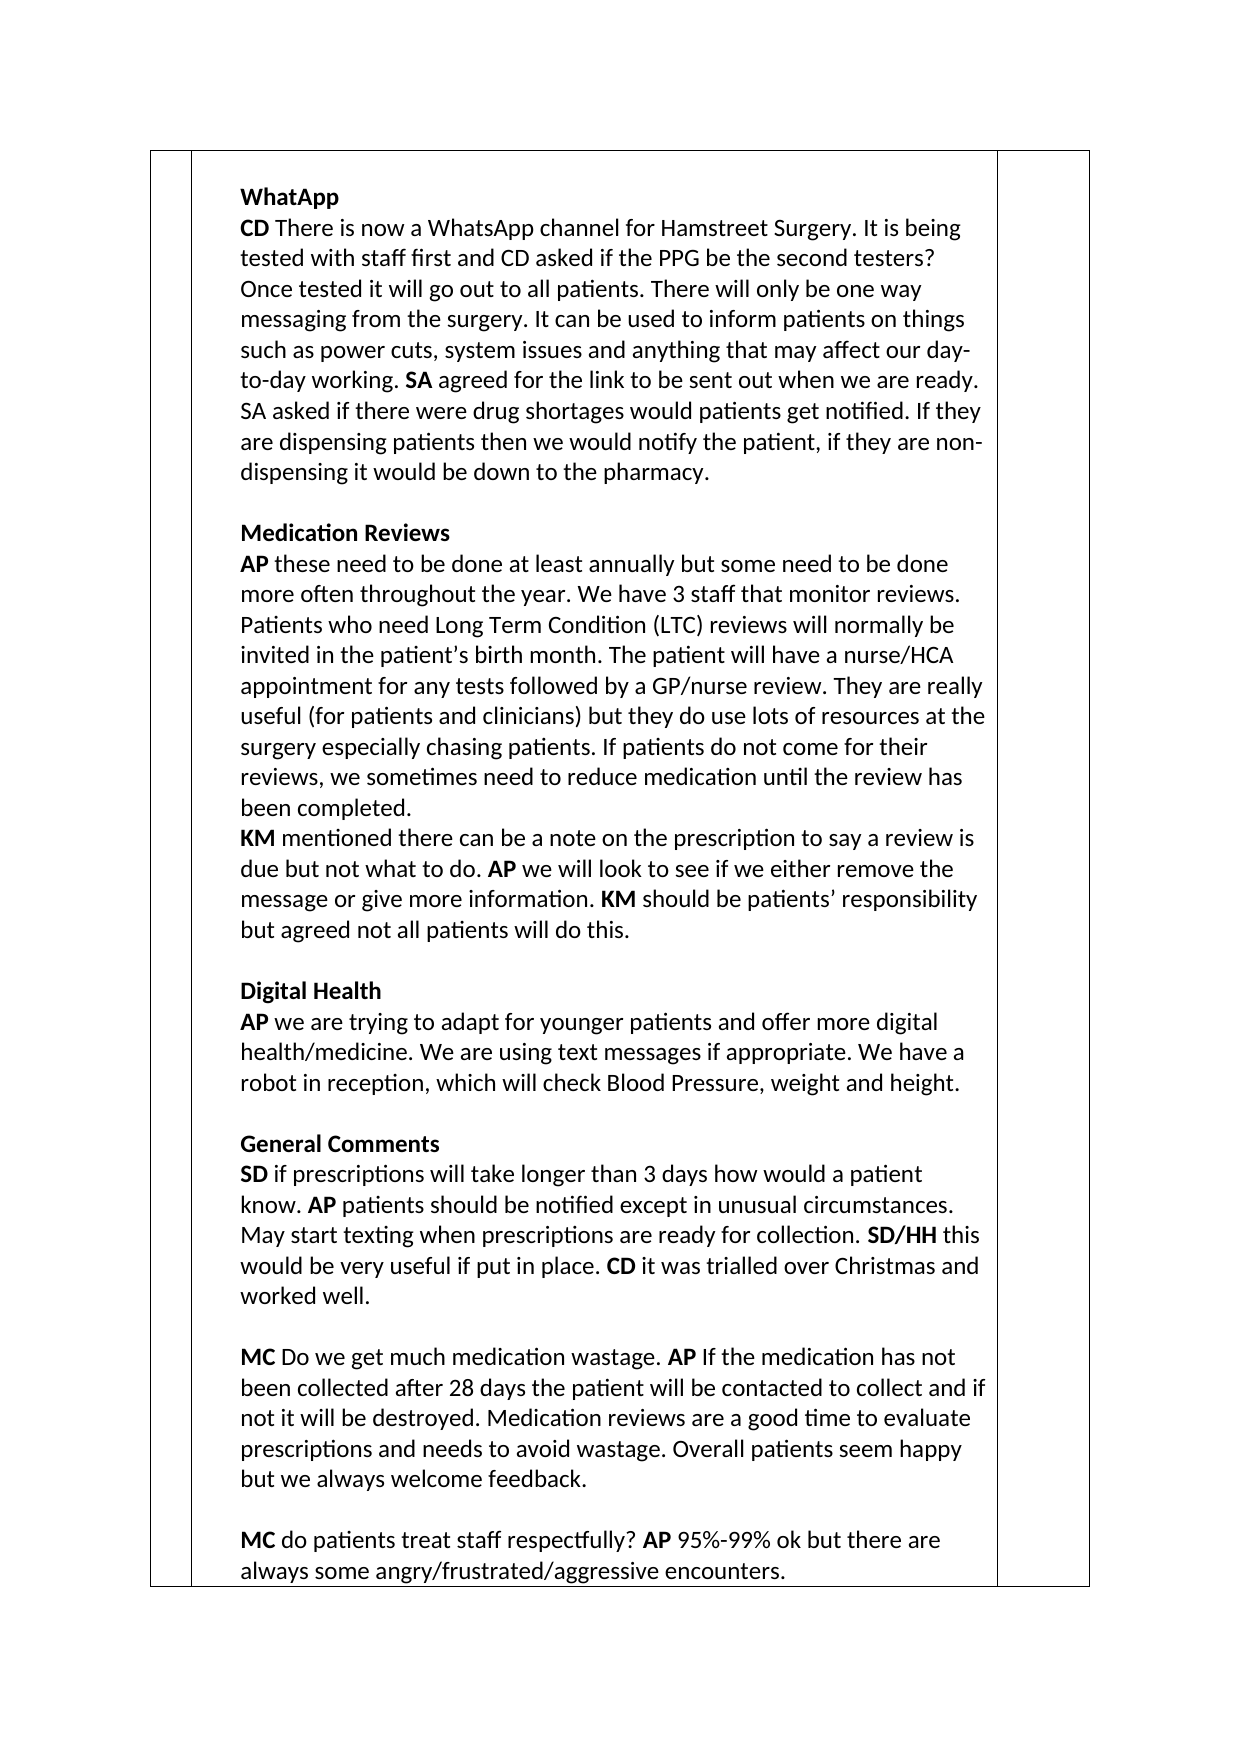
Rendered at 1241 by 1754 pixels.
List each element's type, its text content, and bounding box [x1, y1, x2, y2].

table_cell [998, 151, 1089, 1586]
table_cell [192, 151, 997, 1586]
table_cell 3 [151, 151, 191, 1586]
